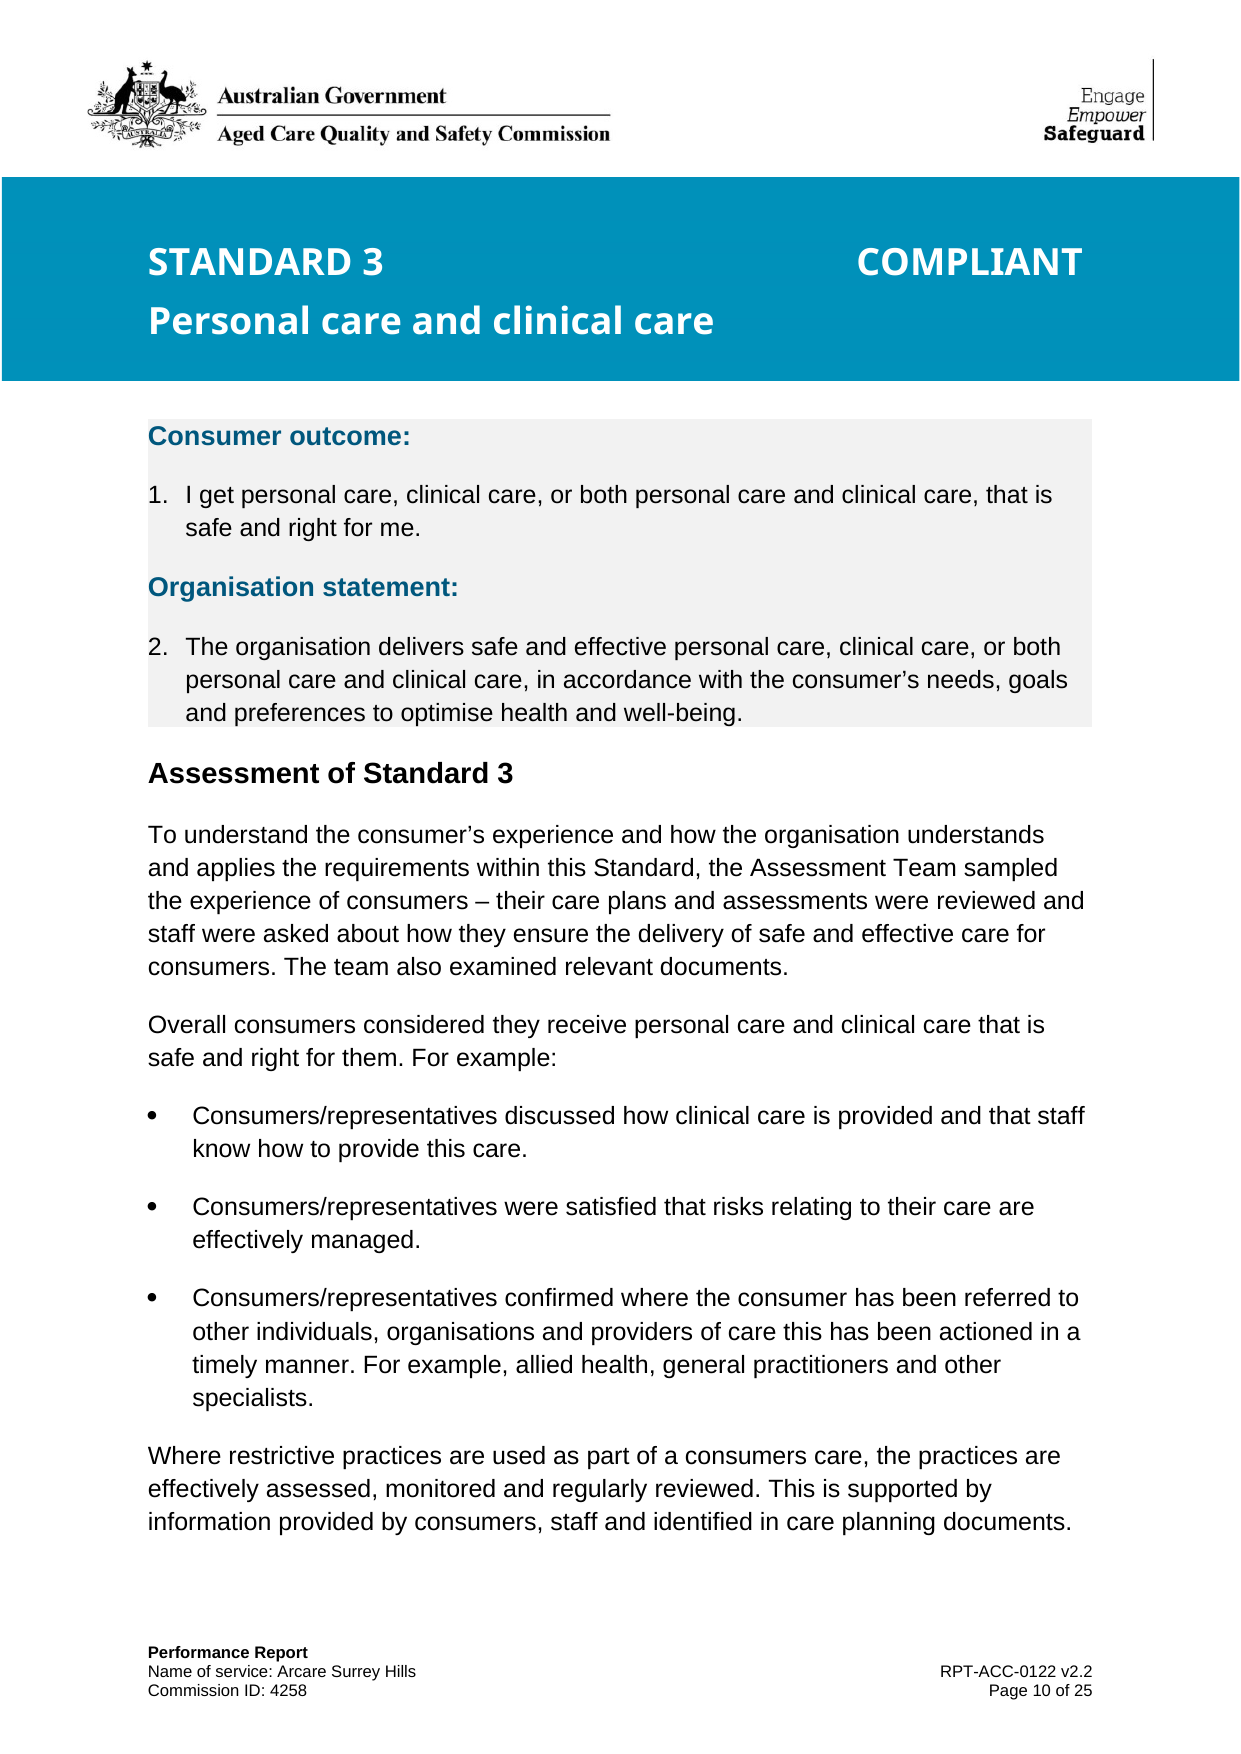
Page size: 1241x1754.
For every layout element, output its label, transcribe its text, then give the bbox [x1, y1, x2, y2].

subtitle Organisation statement: [148, 571, 1092, 603]
subtitle Assessment of Standard 3 [148, 756, 1092, 790]
list Consumers/representatives confirmed where the consumer has been referred to other individuals, organisations and providers of care this has been actioned in a timely manner. For example, allied health, general practitioners and other specialists. [148, 1283, 1092, 1411]
list The organisation delivers safe and effective personal care, clinical care, or both personal care and clinical care, in accordance with the consumer’s needs, goals and preferences to optimise health and well-being. [148, 632, 1092, 727]
list I get personal care, clinical care, or both personal care and clinical care, that is safe and right for me. [148, 480, 1092, 542]
list Consumers/representatives discussed how clinical care is provided and that staff know how to provide this care. [148, 1101, 1092, 1163]
subtitle STANDARD 3 COMPLIANT Personal care and clinical care [148, 236, 1092, 345]
text Overall consumers considered they receive personal care and clinical care that is safe and right for them. For example: [148, 1010, 1092, 1072]
text Where restrictive practices are used as part of a consumers care, the practices are effectively assessed, monitored and regularly reviewed. This is supported by information provided by consumers, staff and identified in care planning documents. [148, 1441, 1092, 1535]
text To understand the consumer’s experience and how the organisation understands and applies the requirements within this Standard, the Assessment Team sampled the experience of consumers – their care plans and assessments were reviewed and staff were asked about how they ensure the delivery of safe and effective care for consumers. The team also examined relevant documents. [148, 820, 1092, 981]
list Consumers/representatives were satisfied that risks relating to their care are effectively managed. [148, 1192, 1092, 1254]
subtitle Consumer outcome: [148, 419, 1092, 451]
picture [1, 0, 1241, 169]
